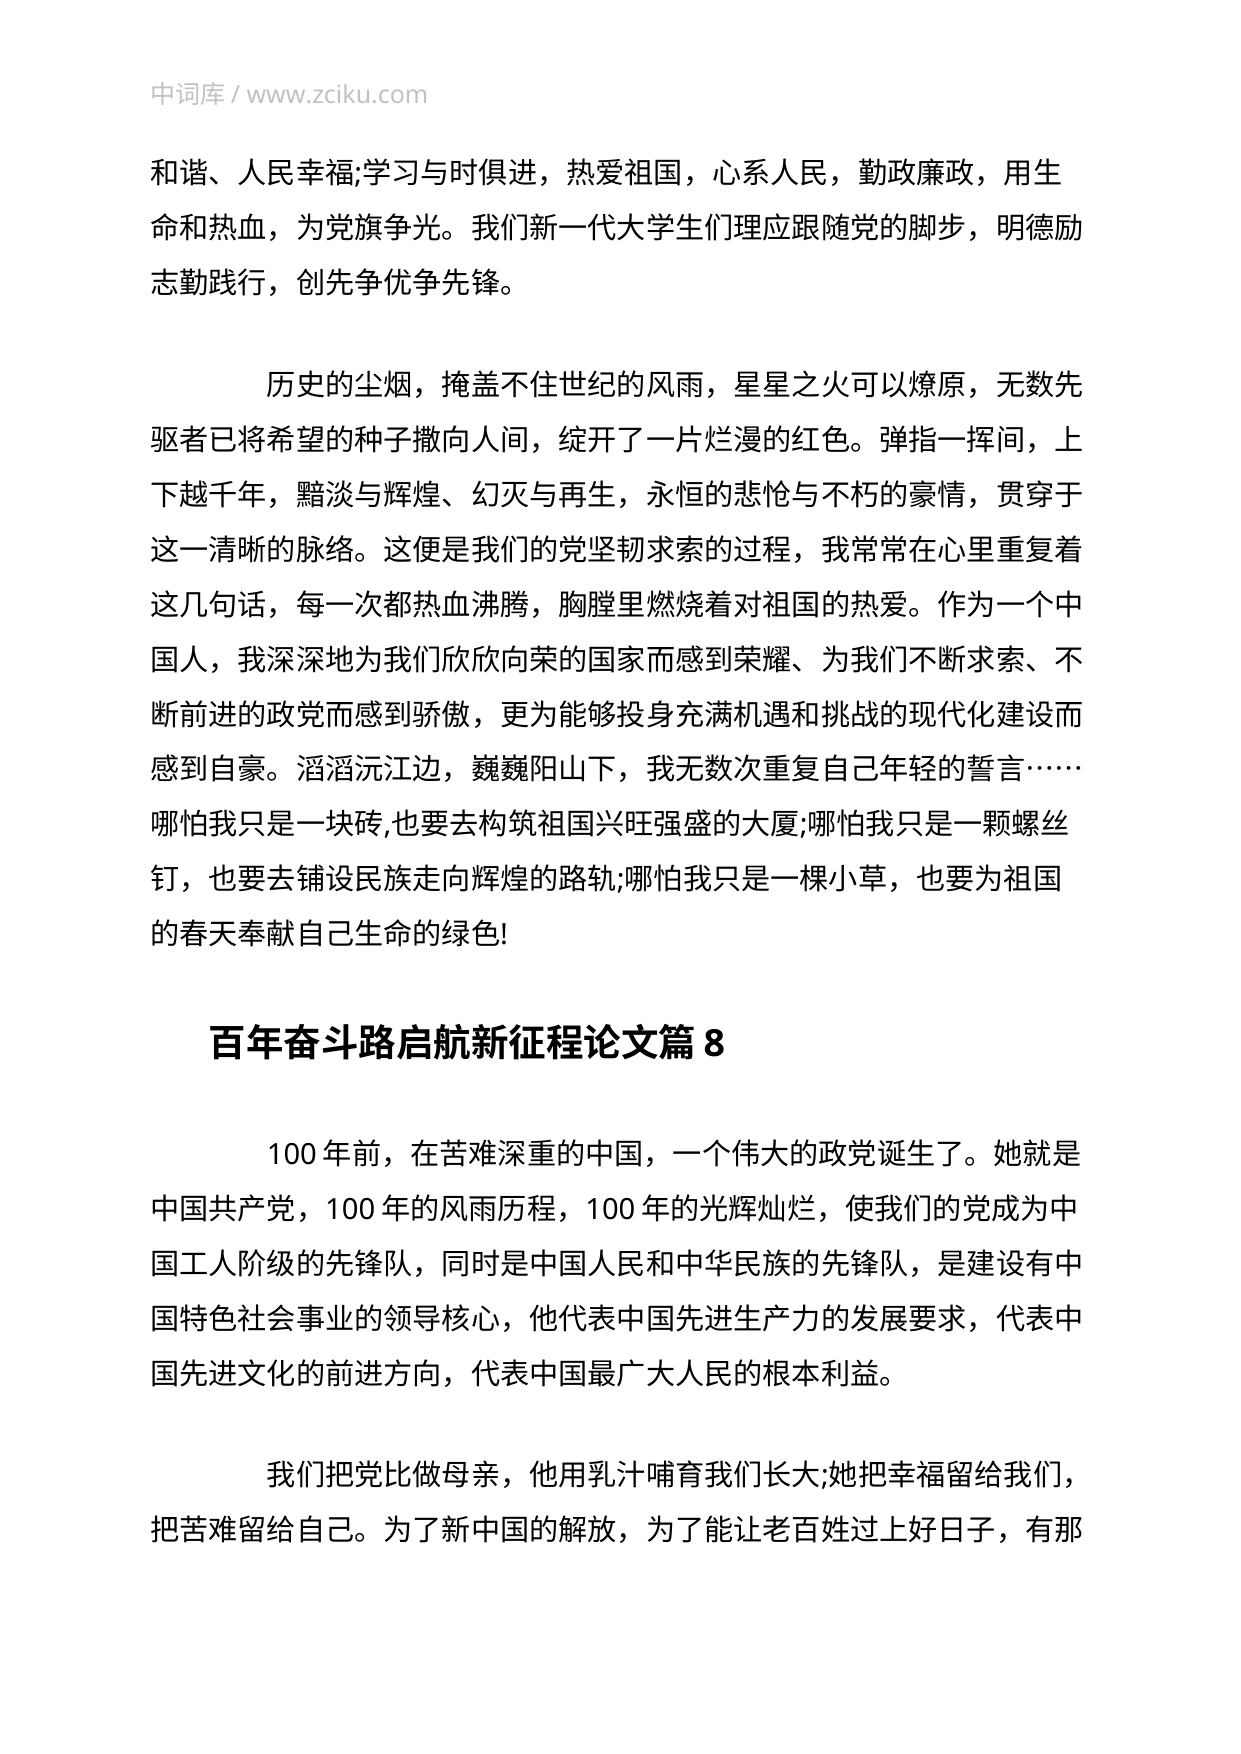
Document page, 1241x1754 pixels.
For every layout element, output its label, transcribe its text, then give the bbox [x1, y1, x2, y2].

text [150, 1452, 1090, 1549]
text 历史的尘烟，掩盖不住世纪的风雨，星星之火可以燎原，无数先驱者已将希望的种子撒向人间，绽开了一片烂漫的红色。弹指一挥间，上下越千年，黯淡与辉煌、幻灭与再生，永恒的悲怆与不朽的豪情，贯穿于这一清晰的脉络。这便是我们的党坚韧求索的过程，我常常在心里重复着这几句话，每一次都热血沸腾，胸膛里燃烧着对祖国的热爱。作为一个中国人，我深深地为我们欣欣向荣的国家而感到荣耀、为我们不断求索、不断前进的政党而感到骄傲，更为能够投身充满机遇和挑战的现代化建设而感到自豪。滔滔沅江边，巍巍阳山下，我无数次重复自己年轻的誓言……哪怕我只是一块砖,也要去构筑祖国兴旺强盛的大厦;哪怕我只是一颗螺丝钉，也要去铺设民族走向辉煌的路轨;哪怕我只是一棵小草，也要为祖国的春天奉献自己生命的绿色! [150, 362, 1090, 953]
text 100年前，在苦难深重的中国，一个伟大的政党诞生了。她就是中国共产党，100年的风雨历程，100年的光辉灿烂，使我们的党成为中国工人阶级的先锋队，同时是中国人民和中华民族的先锋队，是建设有中国特色社会事业的领导核心，他代表中国先进生产力的发展要求，代表中国先进文化的前进方向，代表中国最广大人民的根本利益。 [150, 1130, 1090, 1392]
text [150, 150, 1090, 302]
text 百年奋斗路启航新征程论文篇8 [150, 1013, 1090, 1067]
